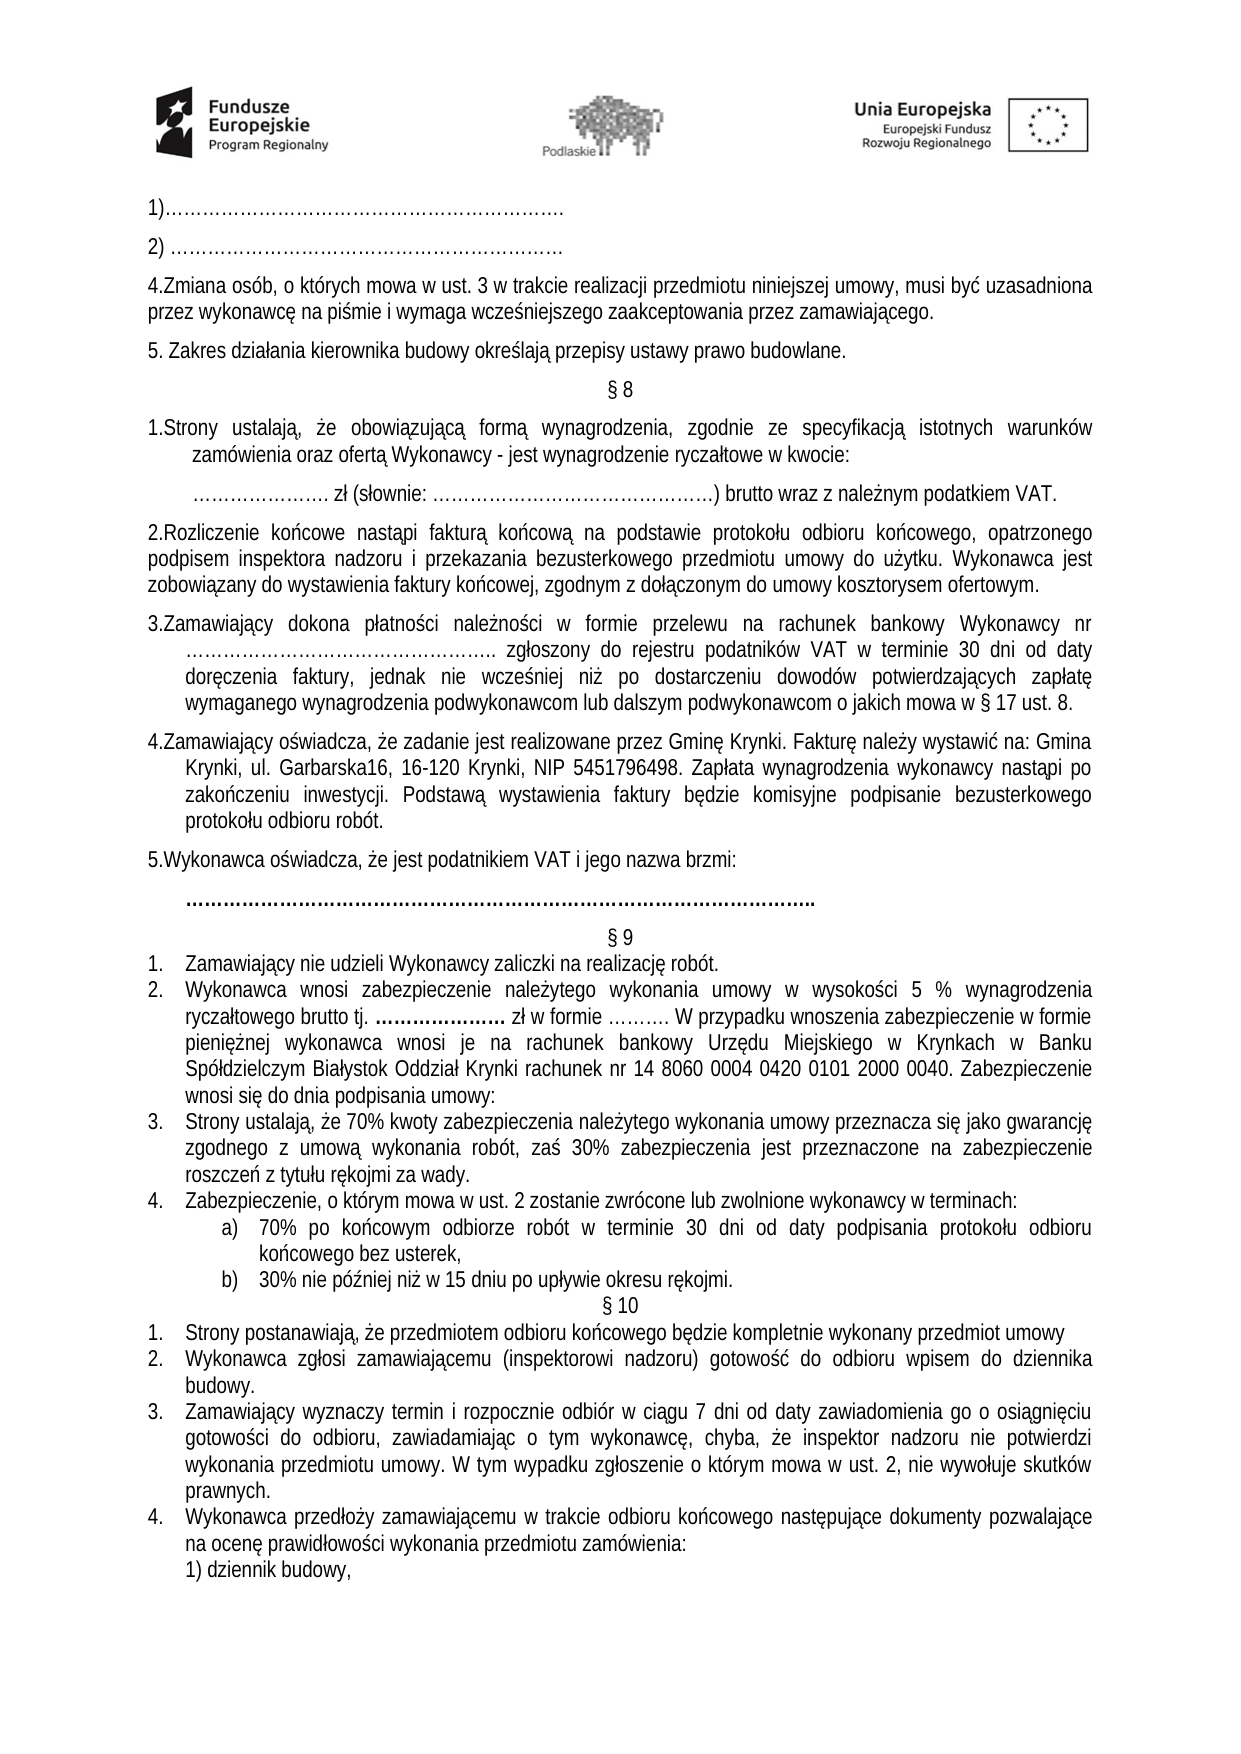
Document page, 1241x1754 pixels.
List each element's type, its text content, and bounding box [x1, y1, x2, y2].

text 1.Strony ustalają, że obowiązującą formą wynagrodzenia, zgodnie ze specyfikacją istotnych warunków zamówienia oraz ofertą Wykonawcy - jest wynagrodzenie ryczałtowe w kwocie: [148, 414, 1093, 467]
text 1)………………………………………………………. [148, 194, 1093, 220]
list 30% nie później niż w 15 dniu po upływie okresu rękojmi. [221, 1266, 1093, 1292]
text § 9 [148, 923, 1093, 950]
list Wykonawca przedłoży zamawiającemu w trakcie odbioru końcowego następujące dokumenty pozwalające na ocenę prawidłowości wykonania przedmiotu zamówienia: [148, 1503, 1093, 1556]
list Wykonawca zgłosi zamawiającemu (inspektorowi nadzoru) gotowość do odbioru wpisem do dziennika budowy. [148, 1345, 1093, 1398]
list 70% po końcowym odbiorze robót w terminie 30 dni od daty podpisania protokołu odbioru końcowego bez usterek, [221, 1213, 1093, 1266]
list Zamawiający wyznaczy termin i rozpocznie odbiór w ciągu 7 dni od daty zawiadomienia go o osiągnięciu gotowości do odbioru, zawiadamiając o tym wykonawcę, chyba, że inspektor nadzoru nie potwierdzi wykonania przedmiotu umowy. W tym wypadku zgłoszenie o którym mowa w ust. 2, nie wywołuje skutków prawnych. [148, 1398, 1093, 1503]
list Wykonawca wnosi zabezpieczenie należytego wykonania umowy w wysokości 5 % wynagrodzenia ryczałtowego brutto tj. ………………… zł w formie ………. W przypadku wnoszenia zabezpieczenie w formie pieniężnej wykonawca wnosi je na rachunek bankowy Urzędu Miejskiego w Krynkach w Banku Spółdzielczym Białystok Oddział Krynki rachunek nr 14 8060 0004 0420 0101 2000 0040. Zabezpieczenie wnosi się do dnia podpisania umowy: [148, 976, 1093, 1108]
picture [147, 85, 1093, 161]
text 5. Zakres działania kierownika budowy określają przepisy ustawy prawo budowlane. [148, 337, 1093, 363]
text 2) ……………………………………………………… [148, 233, 1093, 259]
text 4.Zamawiający oświadcza, że zadanie jest realizowane przez Gminę Krynki. Fakturę należy wystawić na: Gmina Krynki, ul. Garbarska16, 16-120 Krynki, NIP 5451796498. Zapłata wynagrodzenia wykonawcy nastąpi po zakończeniu inwestycji. Podstawą wystawienia faktury będzie komisyjne podpisanie bezusterkowego protokołu odbioru robót. [148, 728, 1093, 833]
list Strony ustalają, że 70% kwoty zabezpieczenia należytego wykonania umowy przeznacza się jako gwarancję zgodnego z umową wykonania robót, zaś 30% zabezpieczenia jest przeznaczone na zabezpieczenie roszczeń z tytułu rękojmi za wady. [148, 1108, 1093, 1187]
text 4.Zmiana osób, o których mowa w ust. 3 w trakcie realizacji przedmiotu niniejszej umowy, musi być uzasadniona przez wykonawcę na piśmie i wymaga wcześniejszego zaakceptowania przez zamawiającego. [148, 272, 1093, 324]
text § 10 [148, 1292, 1093, 1319]
list Zamawiający nie udzieli Wykonawcy zaliczki na realizację robót. [148, 950, 1093, 976]
text § 8 [148, 376, 1093, 402]
text 2.Rozliczenie końcowe nastąpi fakturą końcową na podstawie protokołu odbioru końcowego, opatrzonego podpisem inspektora nadzoru i przekazania bezusterkowego przedmiotu umowy do użytku. Wykonawca jest zobowiązany do wystawienia faktury końcowej, zgodnym z dołączonym do umowy kosztorysem ofertowym. [148, 518, 1093, 597]
text 5.Wykonawca oświadcza, że jest podatnikiem VAT i jego nazwa brzmi: [148, 846, 1093, 872]
text …………………. zł (słownie: ………………………………………) brutto wraz z należnym podatkiem VAT. [148, 479, 1093, 506]
text 3.Zamawiający dokona płatności należności w formie przelewu na rachunek bankowy Wykonawcy nr ………………………………………….. zgłoszony do rejestru podatników VAT w terminie 30 dni od daty doręczenia faktury, jednak nie wcześniej niż po dostarczeniu dowodów potwierdzających zapłatę wymaganego wynagrodzenia podwykonawcom lub dalszym podwykonawcom o jakich mowa w § 17 ust. 8. [148, 610, 1093, 715]
list Zabezpieczenie, o którym mowa w ust. 2 zostanie zwrócone lub zwolnione wykonawcy w terminach: [148, 1187, 1093, 1213]
list Strony postanawiają, że przedmiotem odbioru końcowego będzie kompletnie wykonany przedmiot umowy [148, 1319, 1093, 1345]
text 1) dziennik budowy, [185, 1556, 1093, 1582]
text ……………………………………………………………………………………….. [185, 885, 1093, 911]
